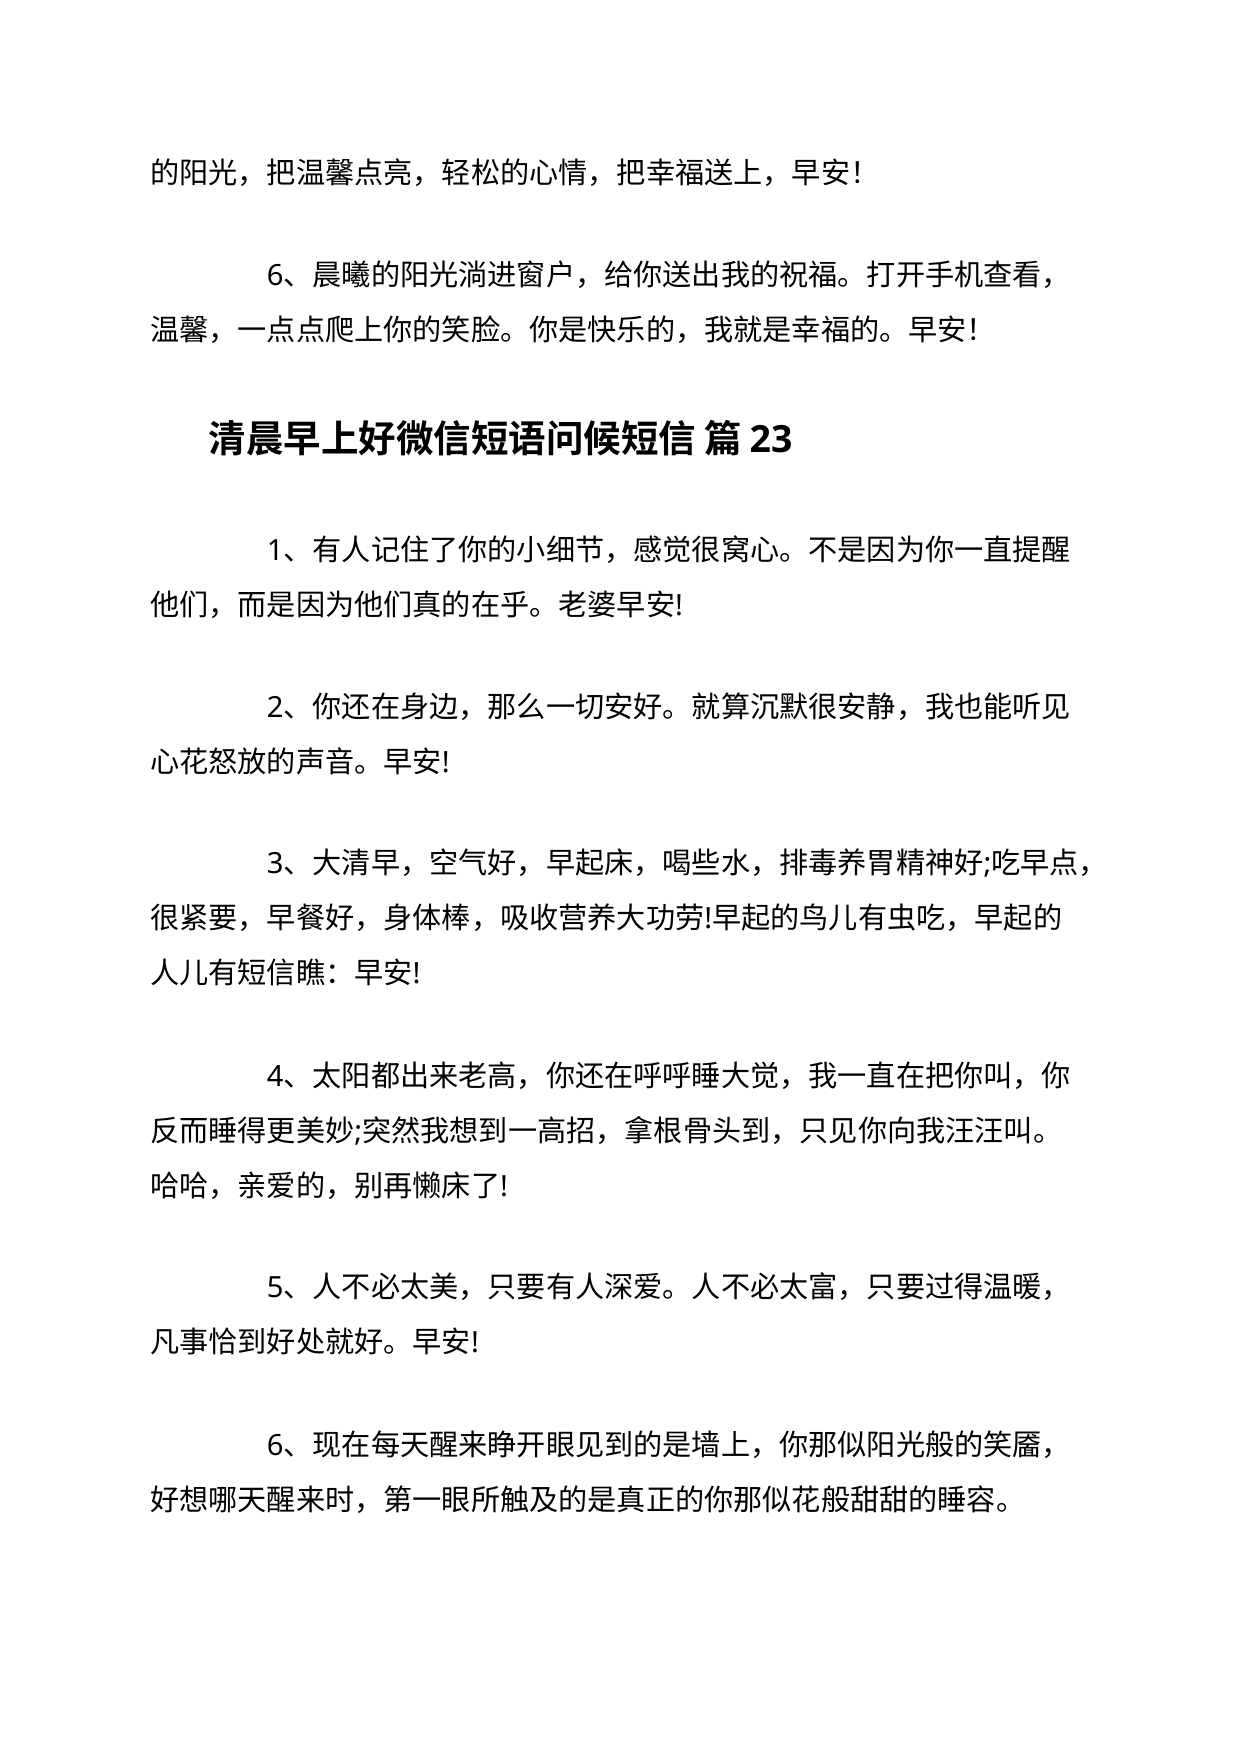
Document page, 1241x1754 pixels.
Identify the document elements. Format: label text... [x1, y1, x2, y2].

text 6、晨曦的阳光淌进窗户，给你送出我的祝福。打开手机查看，温馨，一点点爬上你的笑脸。你是快乐的，我就是幸福的。早安！ [150, 252, 1090, 349]
text 清晨早上好微信短语问候短信 篇23 [150, 408, 1090, 463]
text 6、现在每天醒来睁开眼见到的是墙上，你那似阳光般的笑靥，好想哪天醒来时，第一眼所触及的是真正的你那似花般甜甜的睡容。 [150, 1421, 1090, 1518]
text 4、太阳都出来老高，你还在呼呼睡大觉，我一直在把你叫，你反而睡得更美妙;突然我想到一高招，拿根骨头到，只见你向我汪汪叫。哈哈，亲爱的，别再懒床了! [150, 1052, 1090, 1204]
text 3、大清早，空气好，早起床，喝些水，排毒养胃精神好;吃早点，很紧要，早餐好，身体棒，吸收营养大功劳!早起的鸟儿有虫吃，早起的人儿有短信瞧：早安! [150, 840, 1090, 992]
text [150, 150, 1090, 192]
text 1、有人记住了你的小细节，感觉很窝心。不是因为你一直提醒他们，而是因为他们真的在乎。老婆早安! [150, 526, 1090, 623]
text 5、人不必太美，只要有人深爱。人不必太富，只要过得温暖，凡事恰到好处就好。早安! [150, 1264, 1090, 1361]
text 2、你还在身边，那么一切安好。就算沉默很安静，我也能听见心花怒放的声音。早安! [150, 683, 1090, 781]
